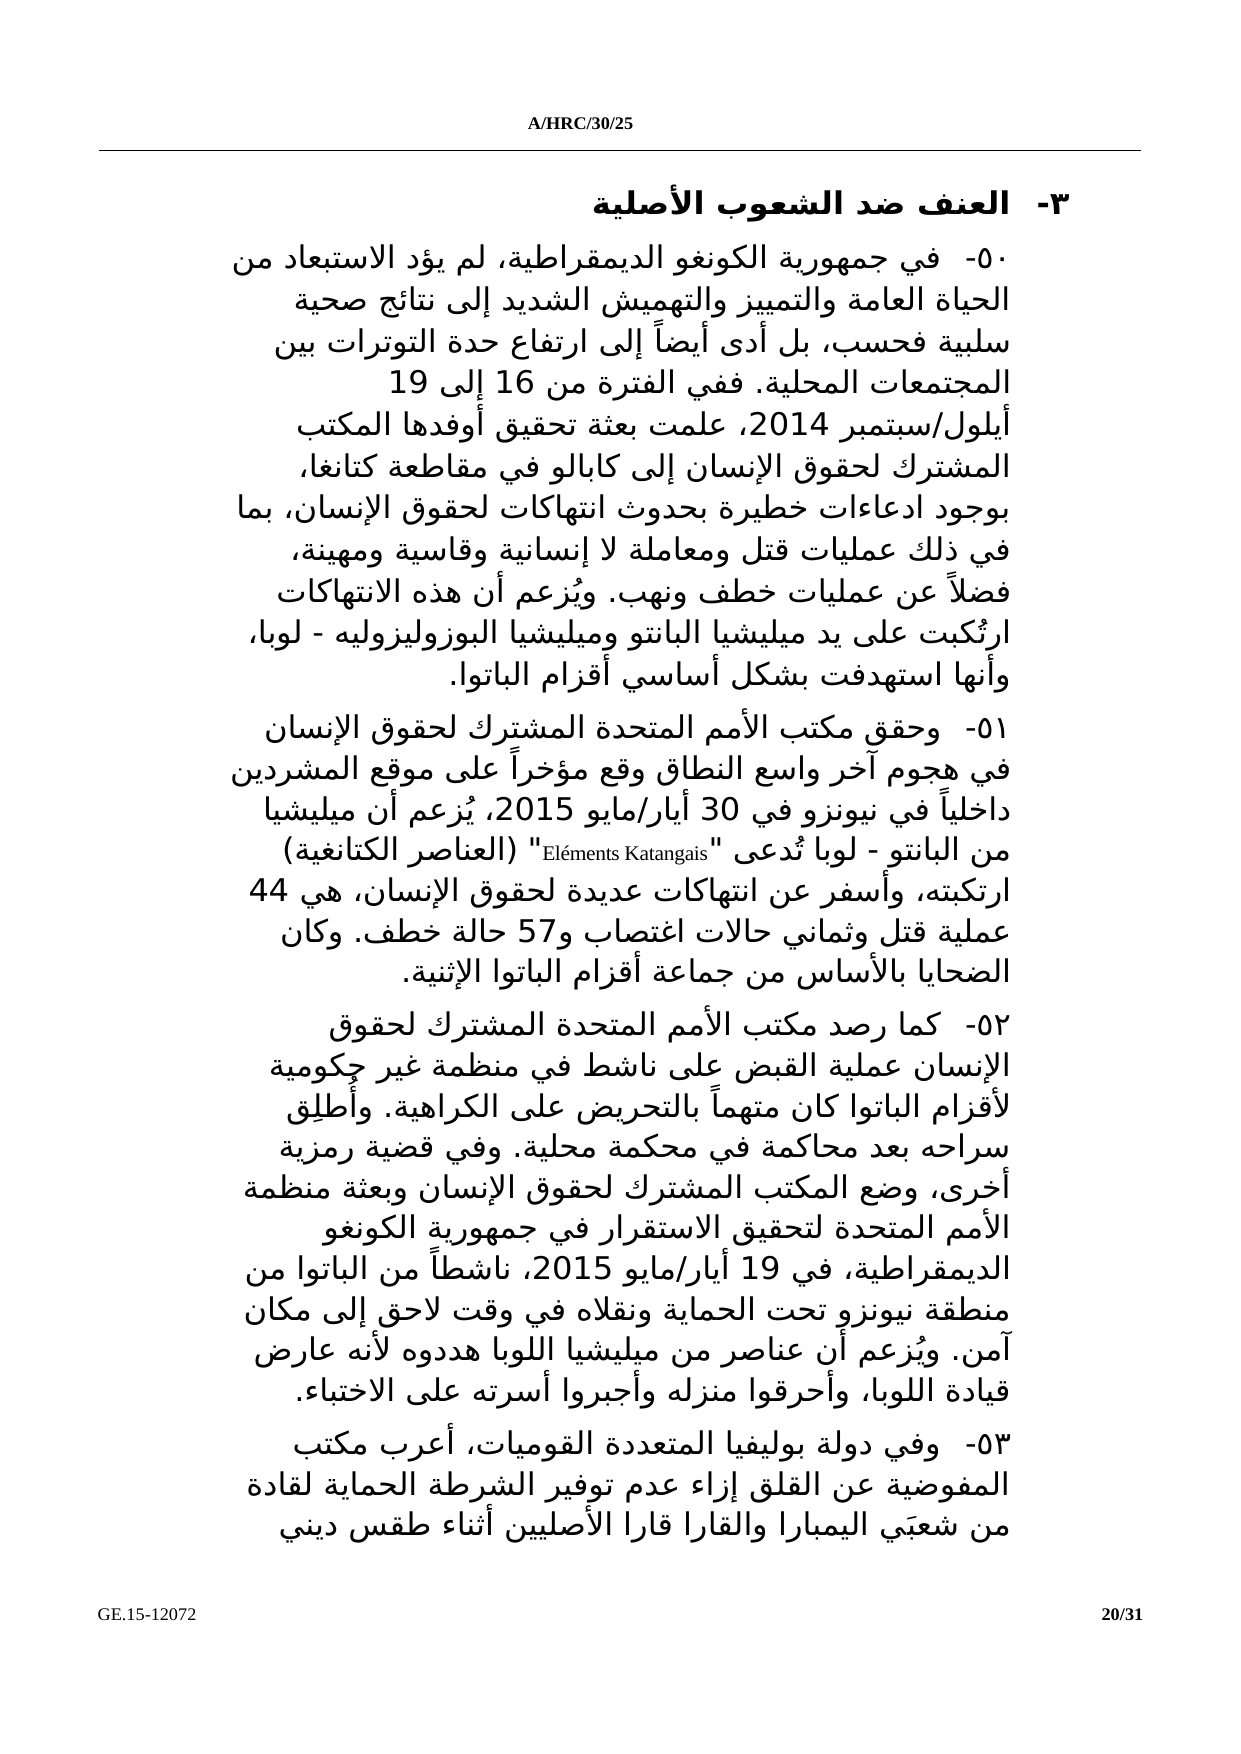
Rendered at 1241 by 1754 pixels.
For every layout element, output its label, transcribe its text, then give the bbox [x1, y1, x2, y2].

text ٥١- وحقق مكتب الأمم المتحدة المشترك لحقوق الإنسان في هجوم آخر واسع النطاق وقع مؤخراً على موقع المشردين داخلياً في نيونزو في 30 أيار/مايو 2015، يُزعم أن ميليشيا من البانتو - لوبا تُدعى "Eléments Katangais" (العناصر الكتانغية) ارتكبته، وأسفر عن انتهاكات عديدة لحقوق الإنسان، هي 44 عملية قتل وثماني حالات اغتصاب و57 حالة خطف. وكان الضحايا بالأساس من جماعة أقزام الباتوا الإثنية. [229, 706, 1011, 991]
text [229, 1422, 1011, 1544]
text ٣- العنف ضد الشعوب الأصلية [229, 181, 1143, 223]
text ٥٢- كما رصد مكتب الأمم المتحدة المشترك لحقوق الإنسان عملية القبض على ناشط في منظمة غير حكومية لأقزام الباتوا كان متهماً بالتحريض على الكراهية. وأُطلِق سراحه بعد محاكمة في محكمة محلية. وفي قضية رمزية أخرى، وضع المكتب المشترك لحقوق الإنسان وبعثة منظمة الأمم المتحدة لتحقيق الاستقرار في جمهورية الكونغو الديمقراطية، في 19 أيار/مايو 2015، ناشطاً من الباتوا من منطقة نيونزو تحت الحماية ونقلاه في وقت لاحق إلى مكان آمن. ويُزعم أن عناصر من ميليشيا اللوبا هددوه لأنه عارض قيادة اللوبا، وأحرقوا منزله وأجبروا أسرته على الاختباء. [229, 1003, 1011, 1409]
text ٥٠- في جمهورية الكونغو الديمقراطية، لم يؤد الاستبعاد من الحياة العامة والتمييز والتهميش الشديد إلى نتائج صحية سلبية فحسب، بل أدى أيضاً إلى ارتفاع حدة التوترات بين المجتمعات المحلية. ففي الفترة من 16 إلى 19 أيلول/سبتمبر 2014، علمت بعثة تحقيق أوفدها المكتب المشترك لحقوق الإنسان إلى كابالو في مقاطعة كتانغا، بوجود ادعاءات خطيرة بحدوث انتهاكات لحقوق الإنسان، بما في ذلك عمليات قتل ومعاملة لا إنسانية وقاسية ومهينة، فضلاً عن عمليات خطف ونهب. ويُزعم أن هذه الانتهاكات ارتُكبت على يد ميليشيا البانتو وميليشيا البوزوليزوليه - لوبا، وأنها استهدفت بشكل أساسي أقزام الباتوا. [229, 236, 1011, 694]
